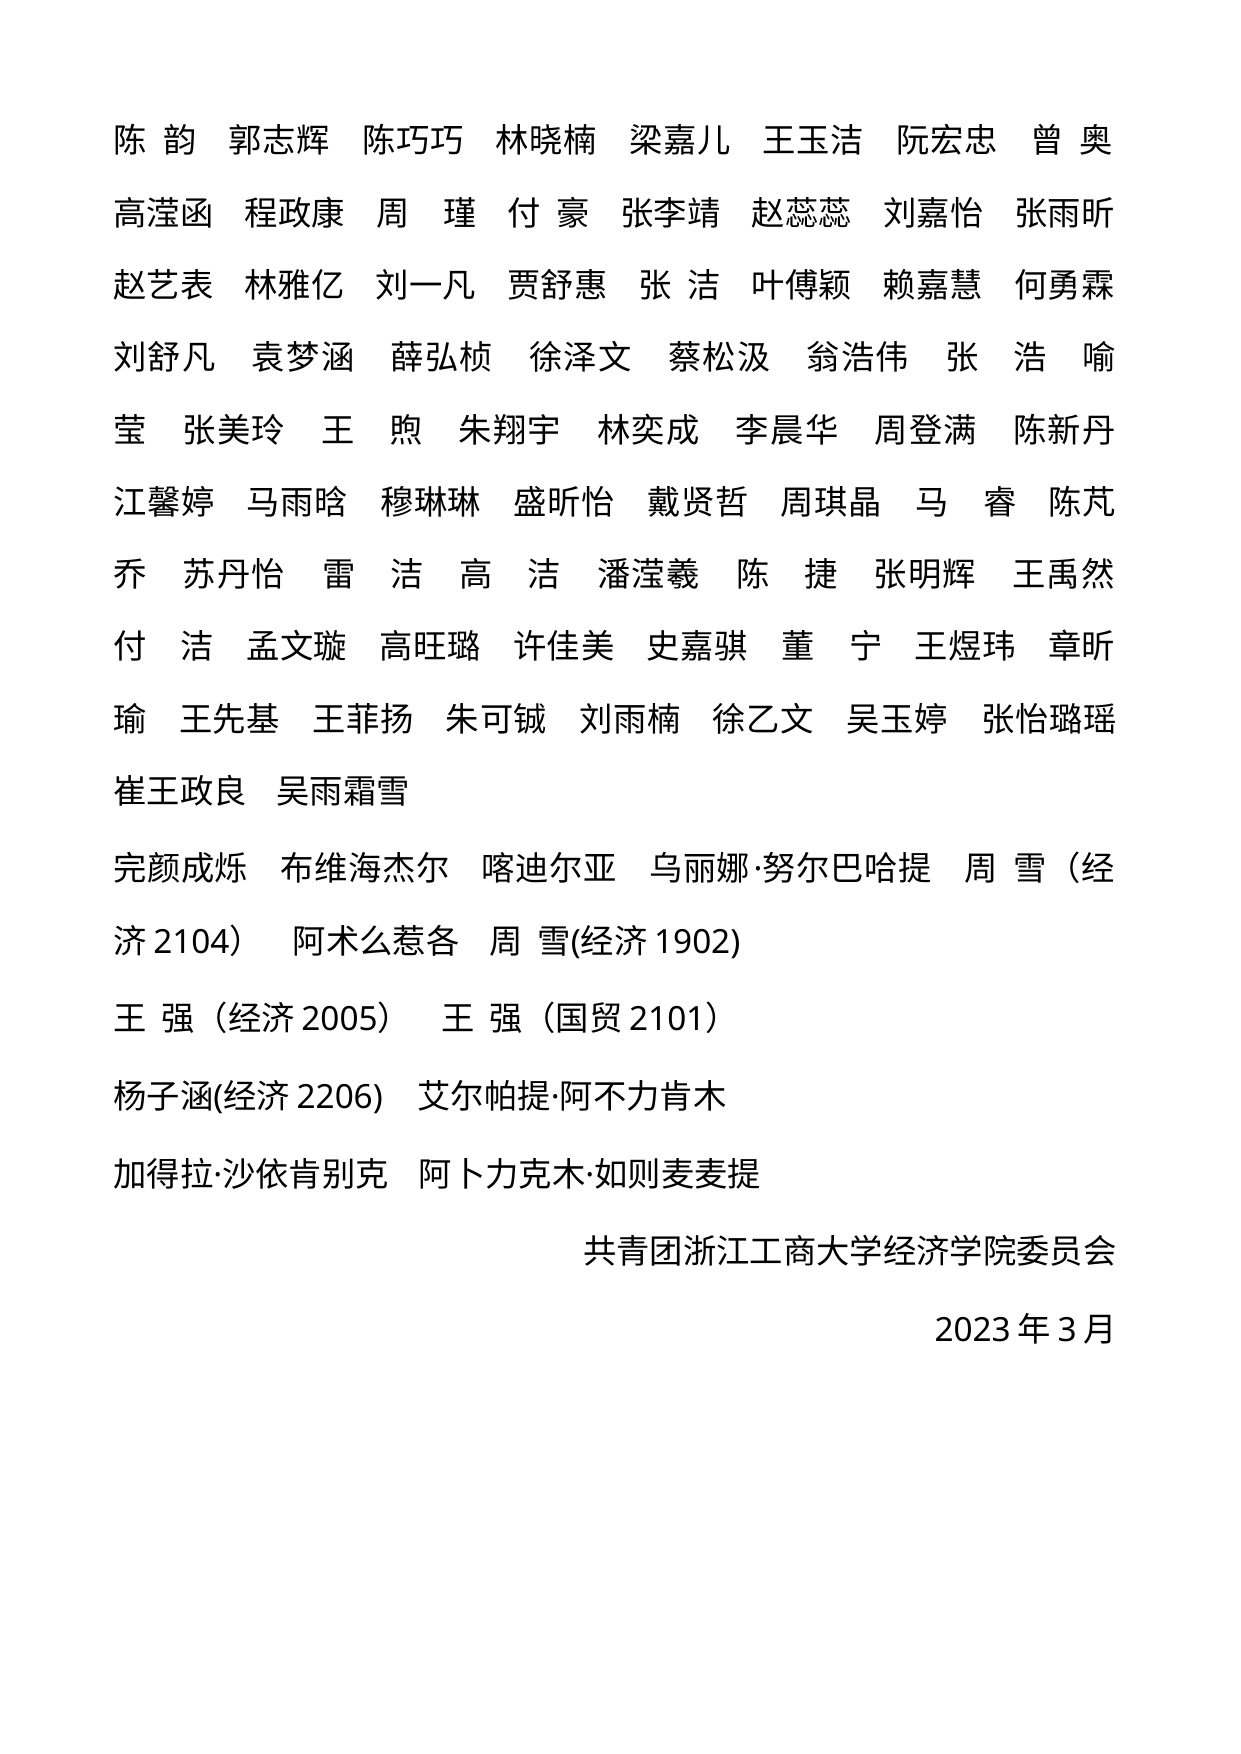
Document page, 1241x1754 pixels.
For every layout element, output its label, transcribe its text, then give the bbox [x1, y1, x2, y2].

text 加得拉·沙依肯别克 阿卜力克木·如则麦麦提 [113, 1147, 1116, 1196]
text 王 强（经济2005） 王 强（国贸2101） [113, 992, 1116, 1041]
text 杨子涵(经济2206) 艾尔帕提·阿不力肯木 [113, 1070, 1116, 1118]
text 2023年3月 [180, 1302, 1116, 1351]
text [113, 114, 1116, 813]
text 共青团浙江工商大学经济学院委员会 [180, 1225, 1116, 1273]
text 完颜成烁 布维海杰尔 喀迪尔亚 乌丽娜·努尔巴哈提 周 雪（经济2104） 阿术么惹各 周 雪(经济1902) [113, 842, 1116, 963]
